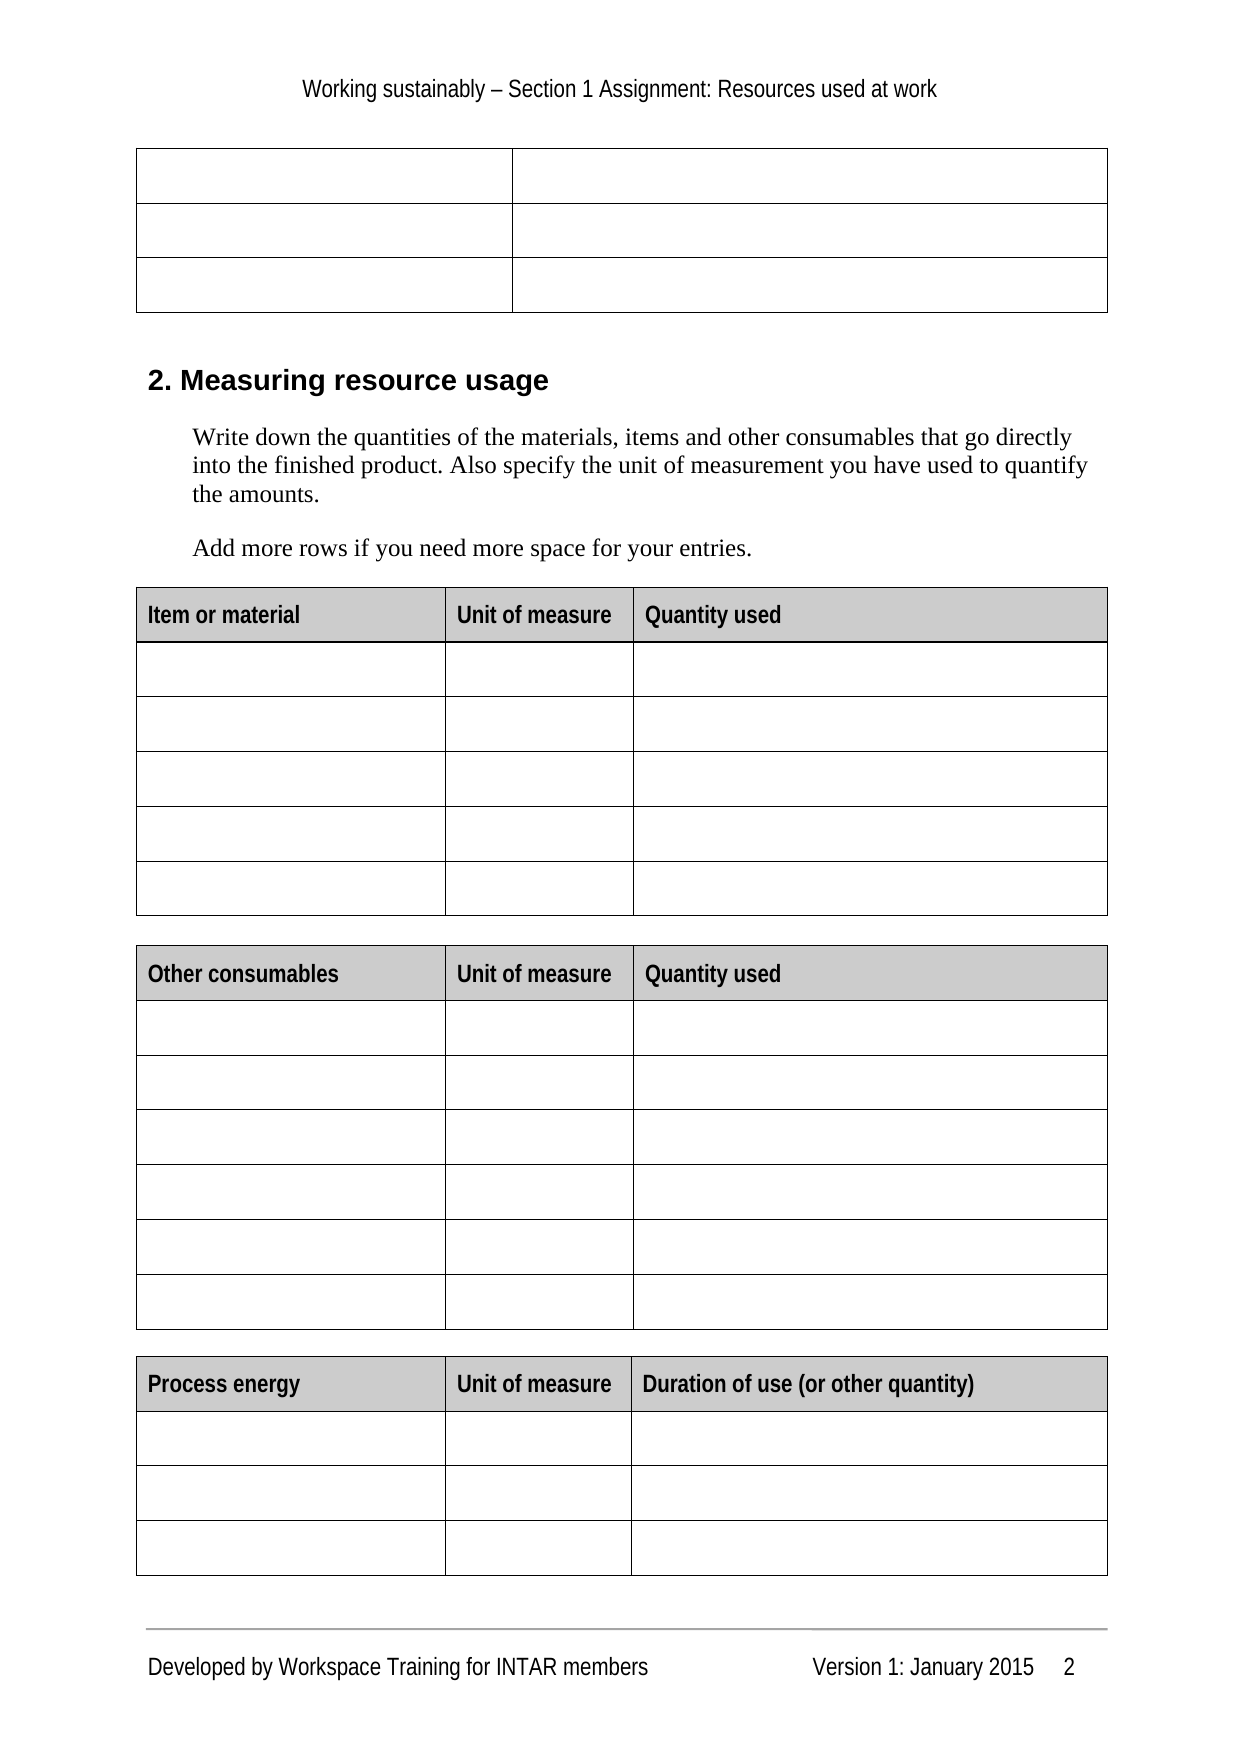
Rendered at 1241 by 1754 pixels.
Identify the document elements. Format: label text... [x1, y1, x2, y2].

table_cell [446, 752, 633, 806]
table_cell [137, 1110, 445, 1164]
table_header Quantity used [634, 588, 1107, 641]
table_header Unit of measure [446, 588, 633, 641]
table_cell [446, 1412, 631, 1465]
table_cell [137, 807, 445, 861]
table_cell [634, 1220, 1107, 1274]
table_cell [634, 752, 1107, 806]
table_cell [137, 1220, 445, 1274]
table_cell [137, 1412, 445, 1465]
table_cell [513, 258, 1107, 312]
table_cell [446, 862, 633, 915]
table_cell [634, 862, 1107, 915]
table_cell [137, 258, 512, 312]
table_cell [446, 1056, 633, 1109]
table_cell [137, 1275, 445, 1328]
table_cell [632, 1466, 1107, 1520]
table_cell [632, 1412, 1107, 1465]
table_cell [634, 1165, 1107, 1219]
table_cell [137, 643, 445, 696]
table_cell [446, 807, 633, 861]
table_header Unit of measure [446, 946, 633, 1000]
table_header Item or material [137, 588, 445, 641]
table_cell [137, 149, 512, 202]
table_cell [634, 643, 1107, 696]
table_cell [513, 149, 1107, 202]
table_cell [634, 807, 1107, 861]
table_cell [634, 1110, 1107, 1164]
table_header Other consumables [137, 946, 445, 1000]
table_cell [634, 1275, 1107, 1328]
table_cell [137, 1466, 445, 1520]
subtitle 2. Measuring resource usage [148, 363, 1092, 397]
text Add more rows if you need more space for your entries. [192, 533, 1092, 562]
table_header Unit of measure [446, 1357, 631, 1411]
table_cell [446, 643, 633, 696]
table_cell [137, 862, 445, 915]
table_cell [446, 1165, 633, 1219]
table_cell [632, 1521, 1107, 1575]
table_header Quantity used [634, 946, 1107, 1000]
table_cell [446, 1521, 631, 1575]
table_cell [137, 1521, 445, 1575]
table_cell [446, 1001, 633, 1054]
table_header Duration of use (or other quantity) [632, 1357, 1107, 1411]
table_cell [446, 697, 633, 751]
table_cell [634, 1056, 1107, 1109]
table_cell [137, 752, 445, 806]
table_cell [634, 1001, 1107, 1054]
table_cell [513, 204, 1107, 257]
table_cell [137, 1001, 445, 1054]
table_cell [634, 697, 1107, 751]
table_cell [446, 1275, 633, 1328]
text Write down the quantities of the materials, items and other consumables that go directly into the finished product. Also specify the unit of measurement you have used to quantify the amounts. [192, 422, 1092, 508]
table_cell [137, 1165, 445, 1219]
table_cell [446, 1220, 633, 1274]
table_cell [137, 204, 512, 257]
table_cell [137, 1056, 445, 1109]
table_cell [446, 1110, 633, 1164]
table_cell [137, 697, 445, 751]
table_cell [446, 1466, 631, 1520]
table_header Process energy [137, 1357, 445, 1411]
